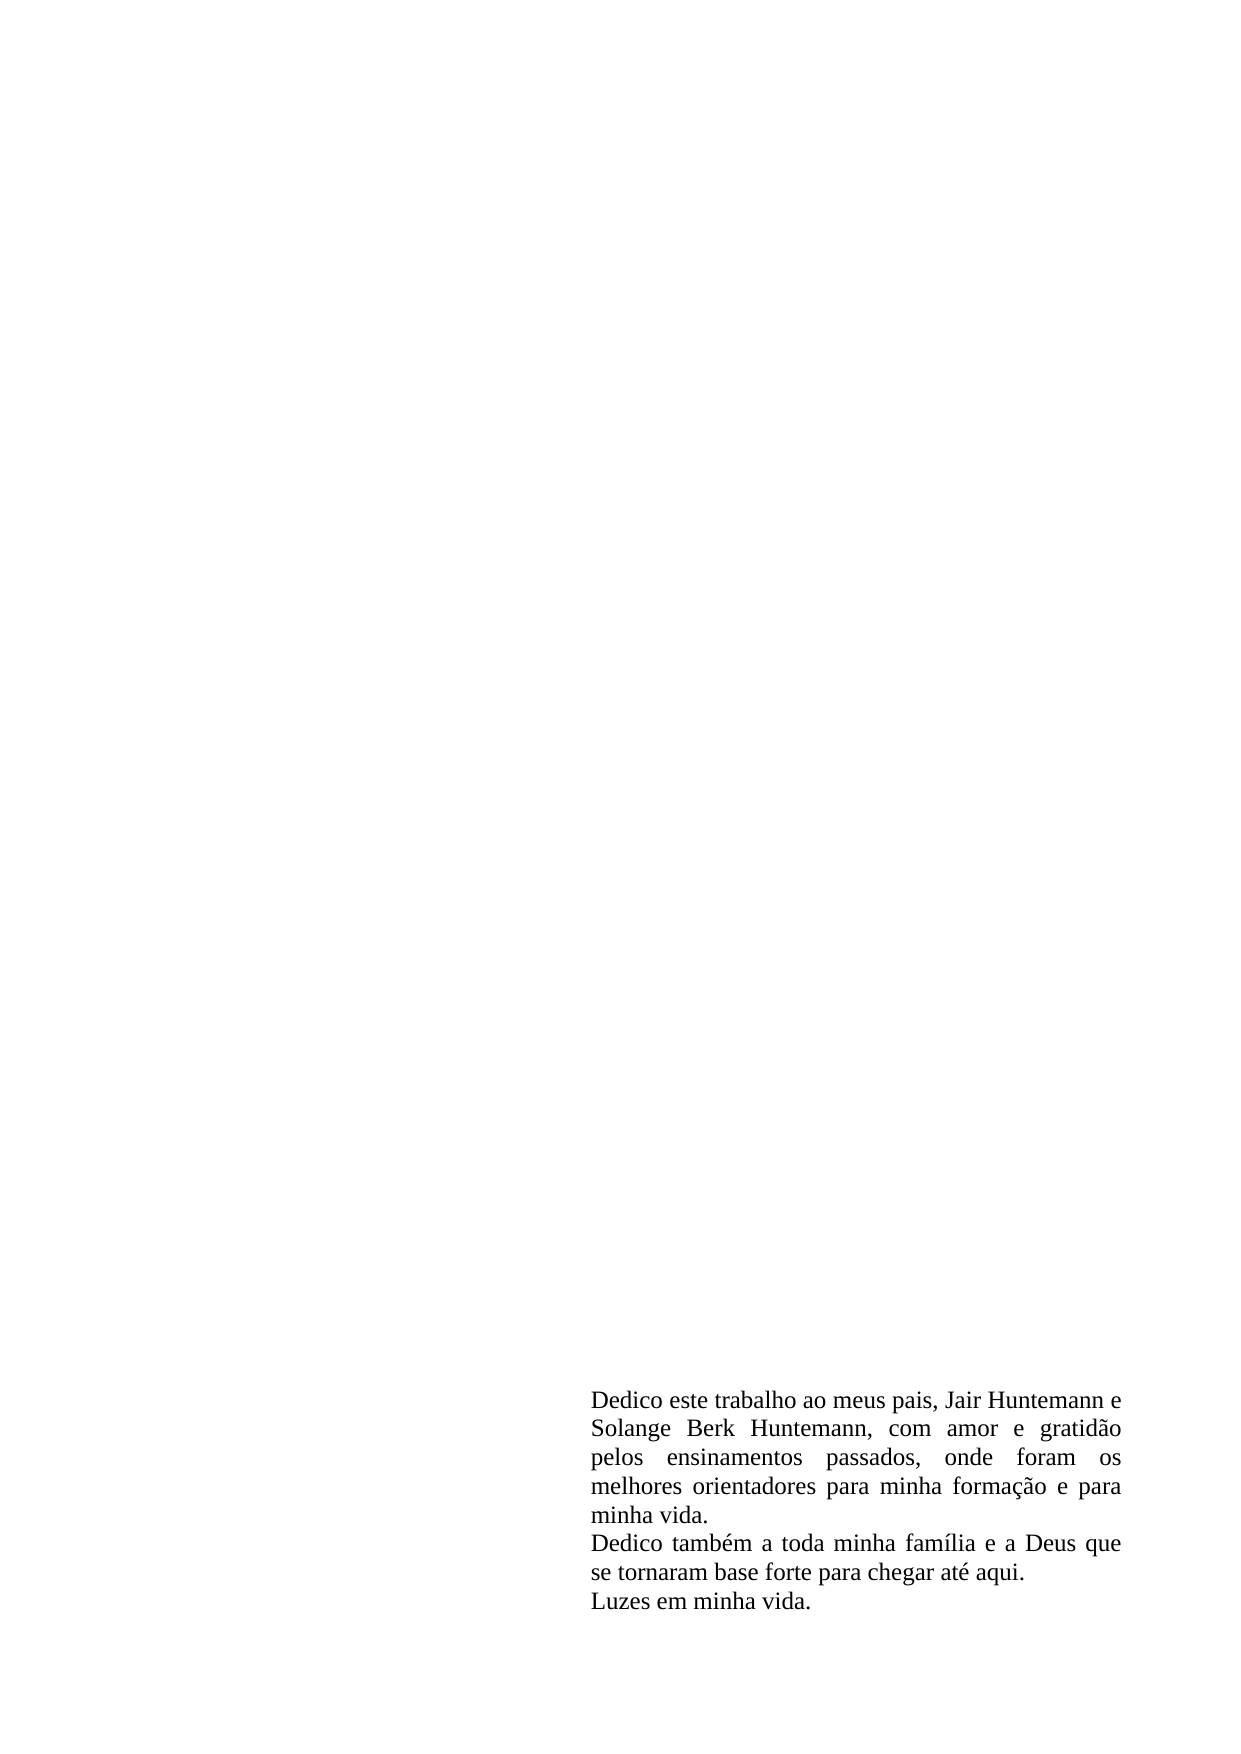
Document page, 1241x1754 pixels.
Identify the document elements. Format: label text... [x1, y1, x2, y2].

text Dedico também a toda minha família e a Deus que se tornaram base forte para chegar até aqui. [591, 1528, 1122, 1586]
text Dedico este trabalho ao meus pais, Jair Huntemann e Solange Berk Huntemann, com amor e gratidão pelos ensinamentos passados, onde foram os melhores orientadores para minha formação e para minha vida. [591, 1385, 1122, 1528]
text Luzes em minha vida. [591, 1586, 1122, 1615]
